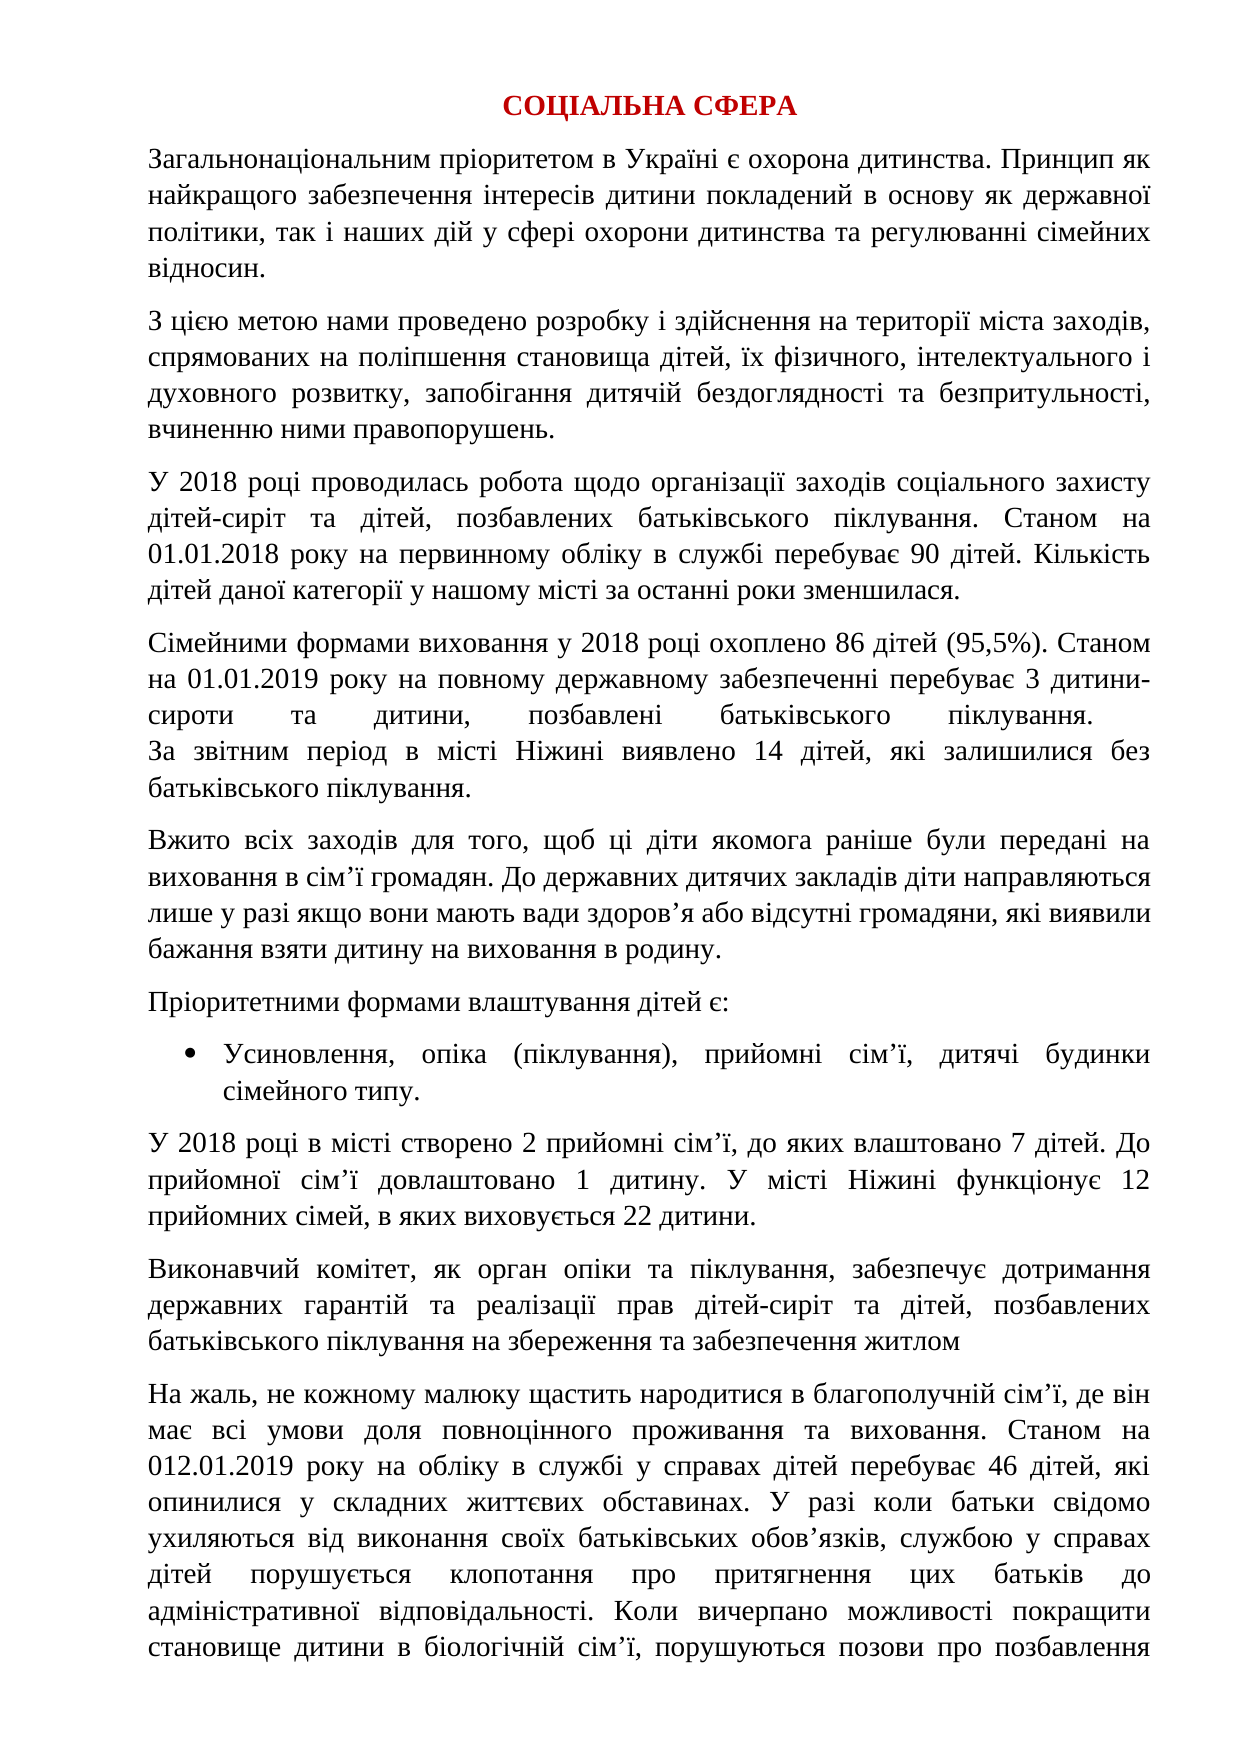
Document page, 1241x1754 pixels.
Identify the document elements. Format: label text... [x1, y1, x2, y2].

text У 2018 році в місті створено 2 прийомні сім’ї, до яких влаштовано 7 дітей. До прийомної сім’ї довлаштовано 1 дитину. У місті Ніжині функціонує 12 прийомних сімей, в яких виховується 22 дитини. [148, 1126, 1152, 1231]
text Виконавчий комітет, як орган опіки та піклування, забезпечує дотримання державних гарантій та реалізації прав дітей-сиріт та дітей, позбавлених батьківського піклування на збереження та забезпечення житлом [148, 1251, 1152, 1357]
text У 2018 році проводилась робота щодо організації заходів соціального захисту дітей-сиріт та дітей, позбавлених батьківського піклування. Станом на 01.01.2018 року на первинному обліку в службі перебуває 90 дітей. Кількість дітей даної категорії у нашому місті за останні роки зменшилася. [148, 464, 1152, 606]
text Загальнонаціональним пріоритетом в Україні є охорона дитинства. Принцип як найкращого забезпечення інтересів дитини покладений в основу як державної політики, так і наших дій у сфері охорони дитинства та регулюванні сімейних відносин. [148, 141, 1152, 283]
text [148, 1376, 1152, 1662]
text Пріоритетними формами влаштування дітей є: [148, 984, 1152, 1017]
text СОЦІАЛЬНА СФЕРА [148, 88, 1152, 122]
text Сімейними формами виховання у 2018 році охоплено 86 дітей (95,5%). Станом на 01.01.2019 року на повному державному забезпеченні перебуває 3 дитини-сироти та дитини, позбавлені батьківського піклування. За звітним період в місті Ніжині виявлено 14 дітей, які залишилися без батьківського піклування. [148, 625, 1152, 803]
text Вжито всіх заходів для того, щоб ці діти якомога раніше були передані на виховання в сім’ї громадян. До державних дитячих закладів діти направляються лише у разі якщо вони мають вади здоров’я або відсутні громадяни, які виявили бажання взяти дитину на виховання в родину. [148, 822, 1152, 964]
text З цією метою нами проведено розробку і здійснення на території міста заходів, спрямованих на поліпшення становища дітей, їх фізичного, інтелектуального і духовного розвитку, запобігання дитячій бездоглядності та безпритульності, вчиненню ними правопорушень. [148, 303, 1152, 444]
list Усиновлення, опіка (піклування), прийомні сім’ї, дитячі будинки сімейного типу. [185, 1037, 1152, 1106]
